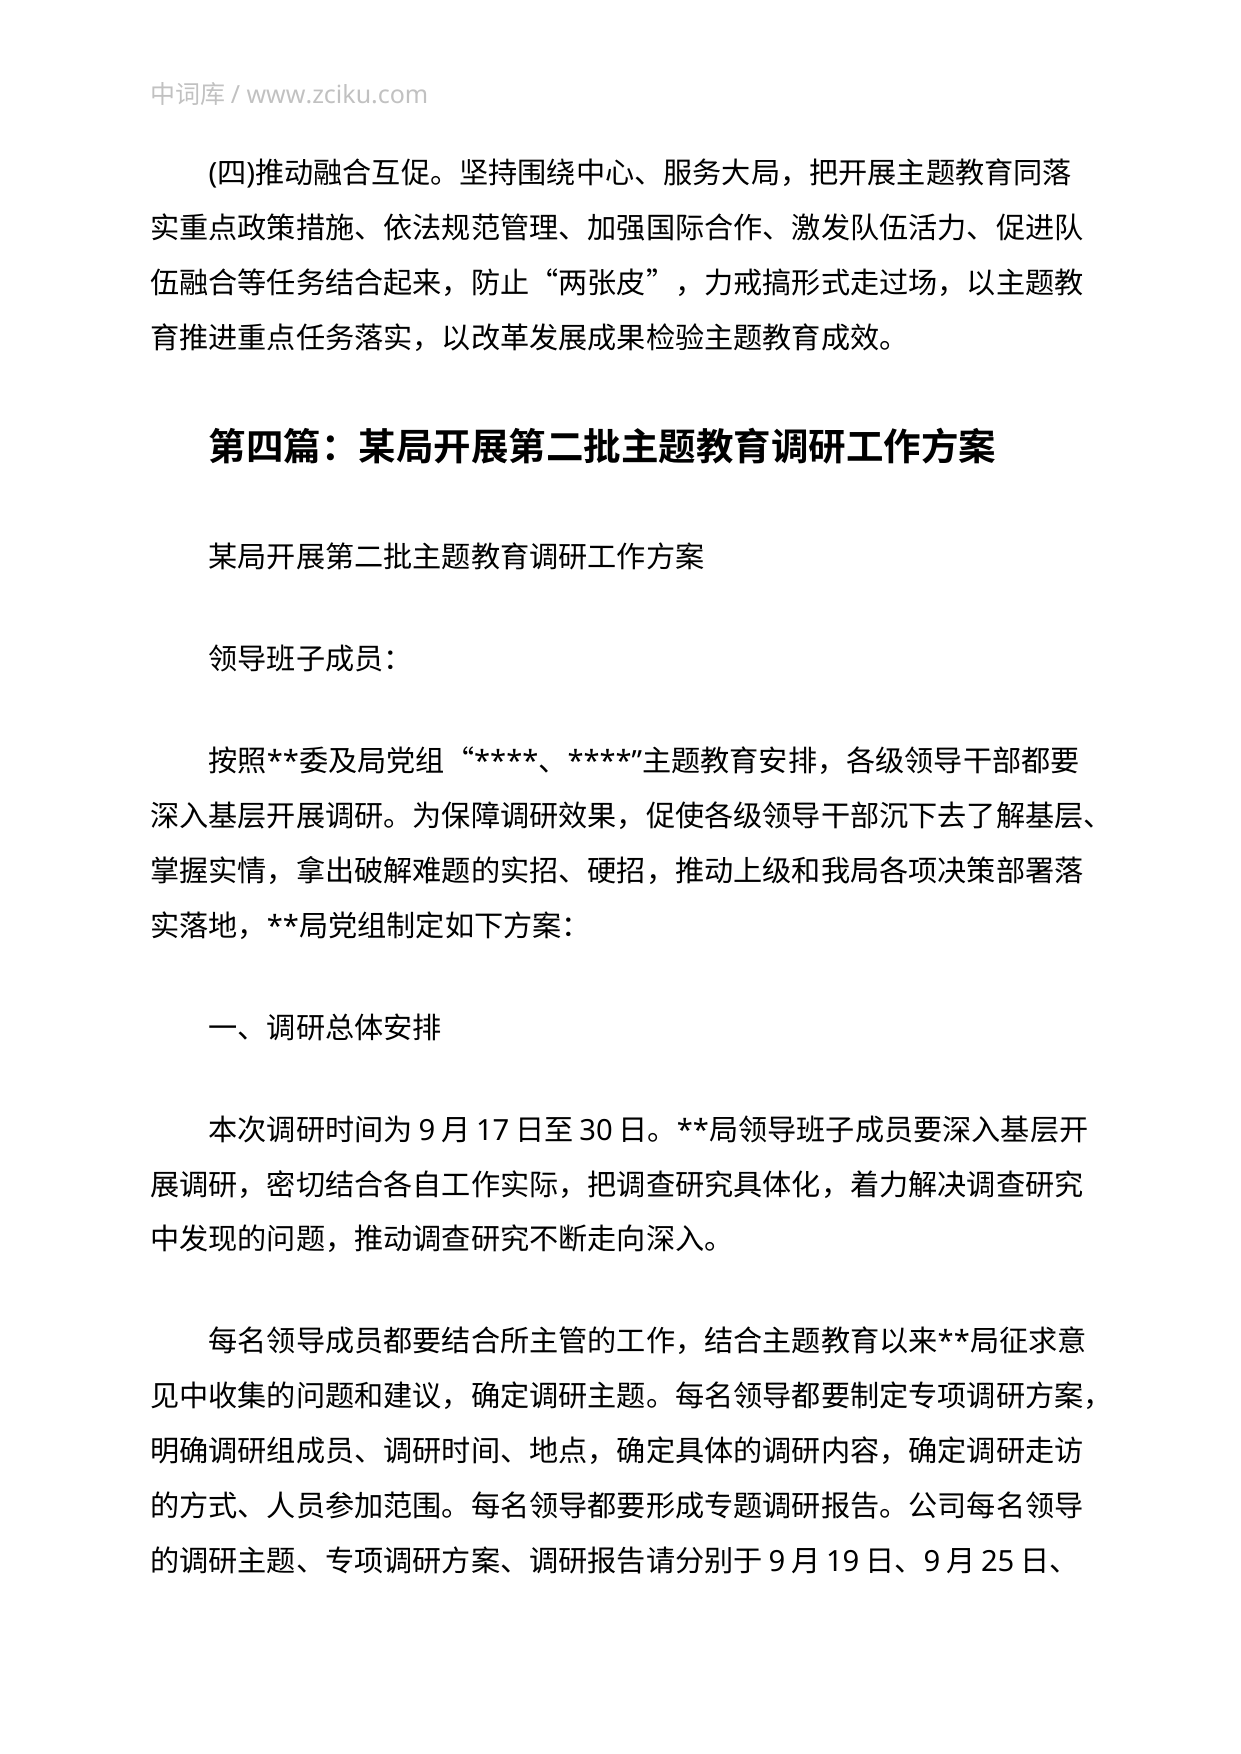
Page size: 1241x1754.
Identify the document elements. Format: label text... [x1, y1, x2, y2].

text 领导班子成员： [150, 636, 1090, 678]
text 一、调研总体安排 [150, 1004, 1090, 1047]
text 本次调研时间为9月17日至30日。**局领导班子成员要深入基层开展调研，密切结合各自工作实际，把调查研究具体化，着力解决调查研究中发现的问题，推动调查研究不断走向深入。 [150, 1106, 1090, 1258]
text 按照**委及局党组“****、****”主题教育安排，各级领导干部都要深入基层开展调研。为保障调研效果，促使各级领导干部沉下去了解基层、掌握实情，拿出破解难题的实招、硬招，推动上级和我局各项决策部署落实落地，**局党组制定如下方案： [150, 737, 1090, 945]
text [150, 1318, 1090, 1580]
text (四)推动融合互促。坚持围绕中心、服务大局，把开展主题教育同落实重点政策措施、依法规范管理、加强国际合作、激发队伍活力、促进队伍融合等任务结合起来，防止“两张皮”，力戒搞形式走过场，以主题教育推进重点任务落实，以改革发展成果检验主题教育成效。 [150, 150, 1090, 357]
text 某局开展第二批主题教育调研工作方案 [150, 534, 1090, 576]
text 第四篇：某局开展第二批主题教育调研工作方案 [150, 417, 1090, 471]
